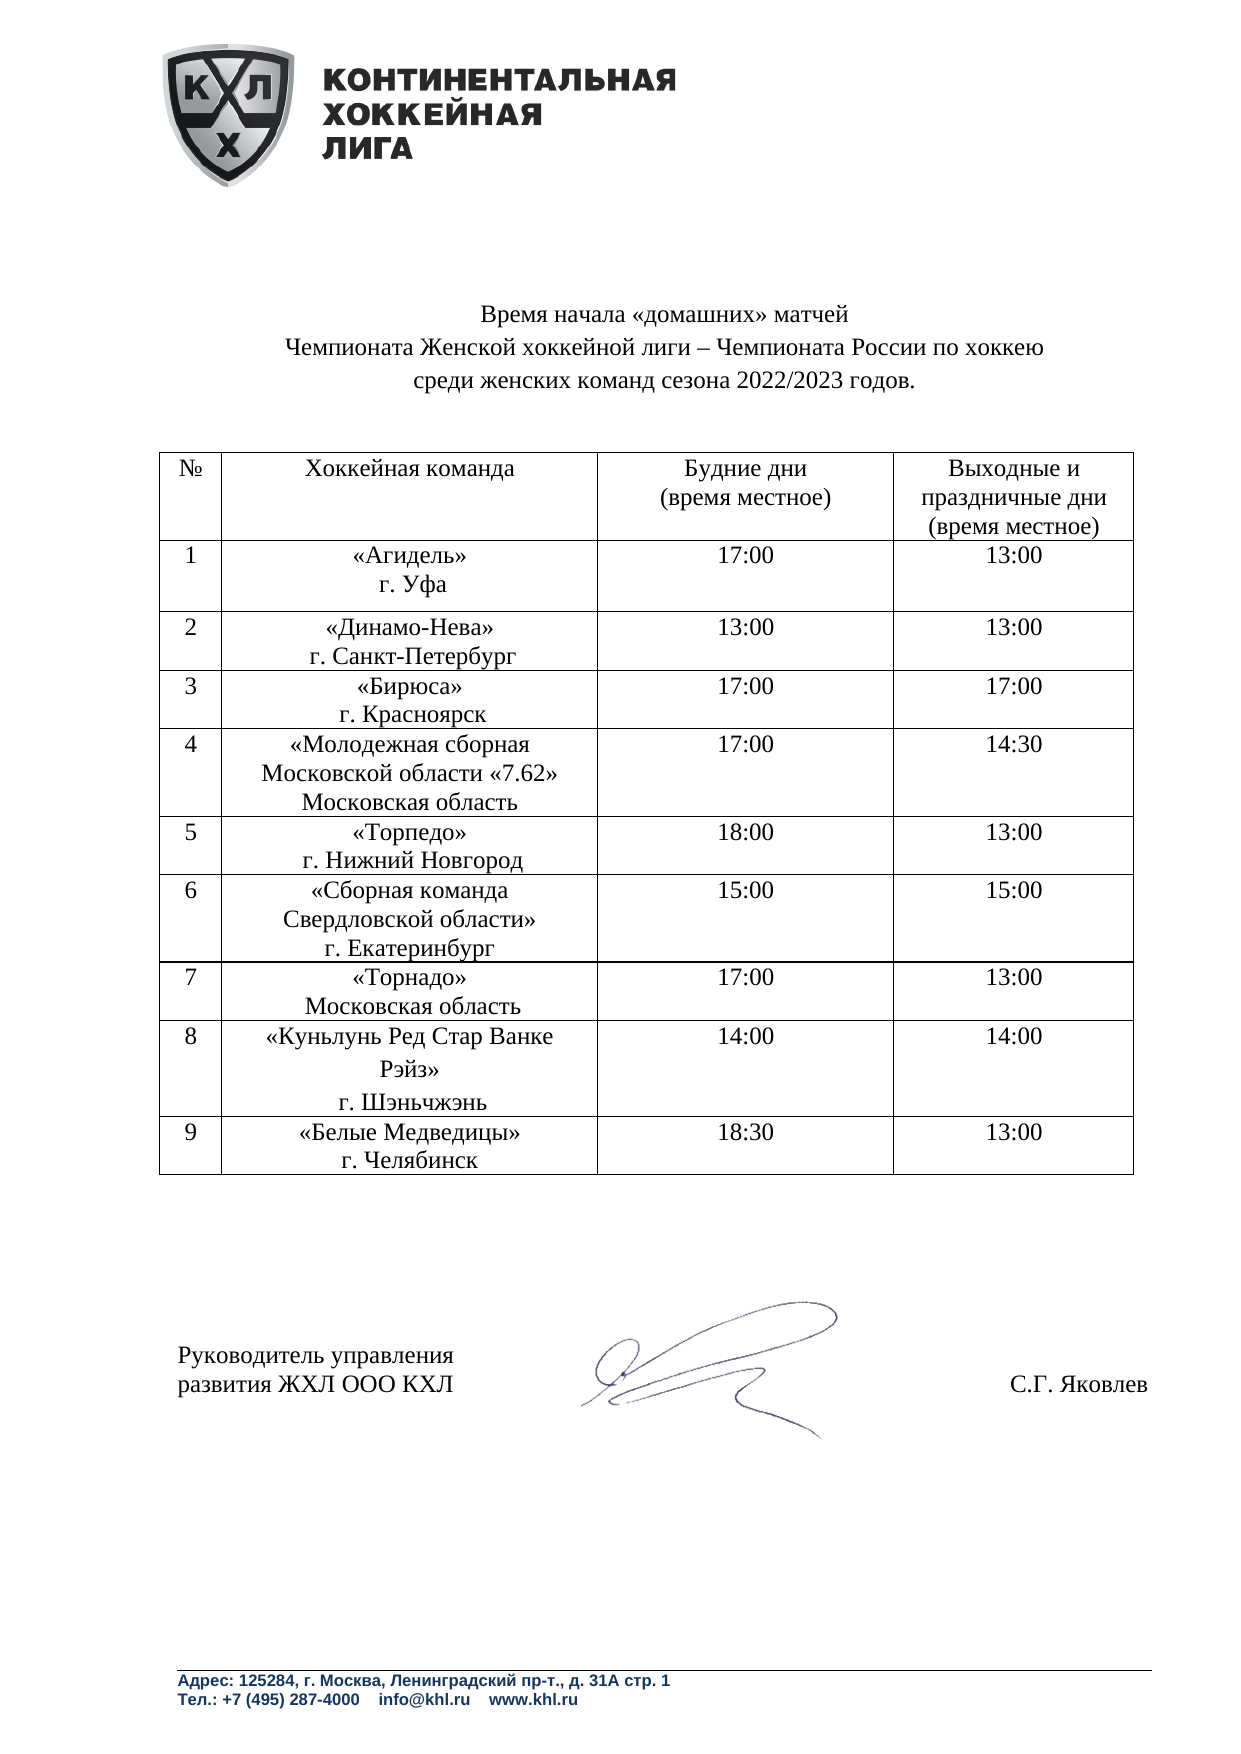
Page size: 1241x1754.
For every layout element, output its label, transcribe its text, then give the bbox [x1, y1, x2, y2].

picture [552, 1298, 875, 1340]
table_header Будние дни (время местное) [598, 453, 893, 539]
table_header Выходные и праздничные дни (время местное) [894, 453, 1133, 539]
table_cell 15:00 [598, 875, 893, 961]
table_cell 5 [160, 817, 221, 874]
table_cell «Молодежная сборная Московской области «7.62» Московская область [222, 729, 597, 816]
table_cell 2 [160, 612, 221, 670]
table_cell 13:00 [894, 817, 1133, 874]
table_cell 3 [160, 671, 221, 728]
table_cell 17:00 [894, 671, 1133, 728]
text Время начала «домашних» матчей [177, 299, 1152, 328]
table_header Хоккейная команда [222, 453, 597, 539]
table_header № [160, 453, 221, 539]
table_cell 18:30 [598, 1117, 893, 1174]
table_cell «Агидель» г. Уфа [222, 541, 597, 611]
table_cell 4 [160, 729, 221, 816]
table_cell 13:00 [894, 963, 1133, 1020]
table_cell 7 [160, 963, 221, 1020]
text Руководитель управления [177, 1340, 1152, 1369]
table_cell 13:00 [894, 1117, 1133, 1174]
table_cell «Белые Медведицы» г. Челябинск [222, 1117, 597, 1174]
table_cell «Торпедо» г. Нижний Новгород [222, 817, 597, 874]
table_cell 6 [160, 875, 221, 961]
picture [162, 44, 675, 187]
table_cell 13:00 [598, 612, 893, 670]
table_cell 17:00 [598, 541, 893, 611]
table_cell 17:00 [598, 963, 893, 1020]
table_cell 13:00 [894, 541, 1133, 611]
text Чемпионата Женской хоккейной лиги – Чемпионата России по хоккею [177, 332, 1152, 361]
table_cell 15:00 [894, 875, 1133, 961]
table_cell 14:30 [894, 729, 1133, 816]
table_cell «Торнадо» Московская область [222, 963, 597, 1020]
table_cell 18:00 [598, 817, 893, 874]
table_cell «Сборная команда Свердловской области» г. Екатеринбург [222, 875, 597, 961]
table_cell 14:00 [894, 1021, 1133, 1116]
table_cell «Куньлунь Ред Стар Ванке Рэйз» г. Шэньчжэнь [222, 1021, 597, 1116]
table_cell 14:00 [598, 1021, 893, 1116]
picture [552, 1397, 875, 1450]
table_cell 17:00 [598, 671, 893, 728]
table_cell 1 [160, 541, 221, 611]
table_cell 17:00 [598, 729, 893, 816]
table_cell 13:00 [894, 612, 1133, 670]
table_cell 9 [160, 1117, 221, 1174]
table_cell «Динамо-Нева» г. Санкт-Петербург [222, 612, 597, 670]
text среди женских команд сезона 2022/2023 годов. [177, 365, 1152, 394]
text развития ЖХЛ ООО КХЛ С.Г. Яковлев [177, 1369, 1152, 1397]
table_cell 8 [160, 1021, 221, 1116]
table_cell «Бирюса» г. Красноярск [222, 671, 597, 728]
